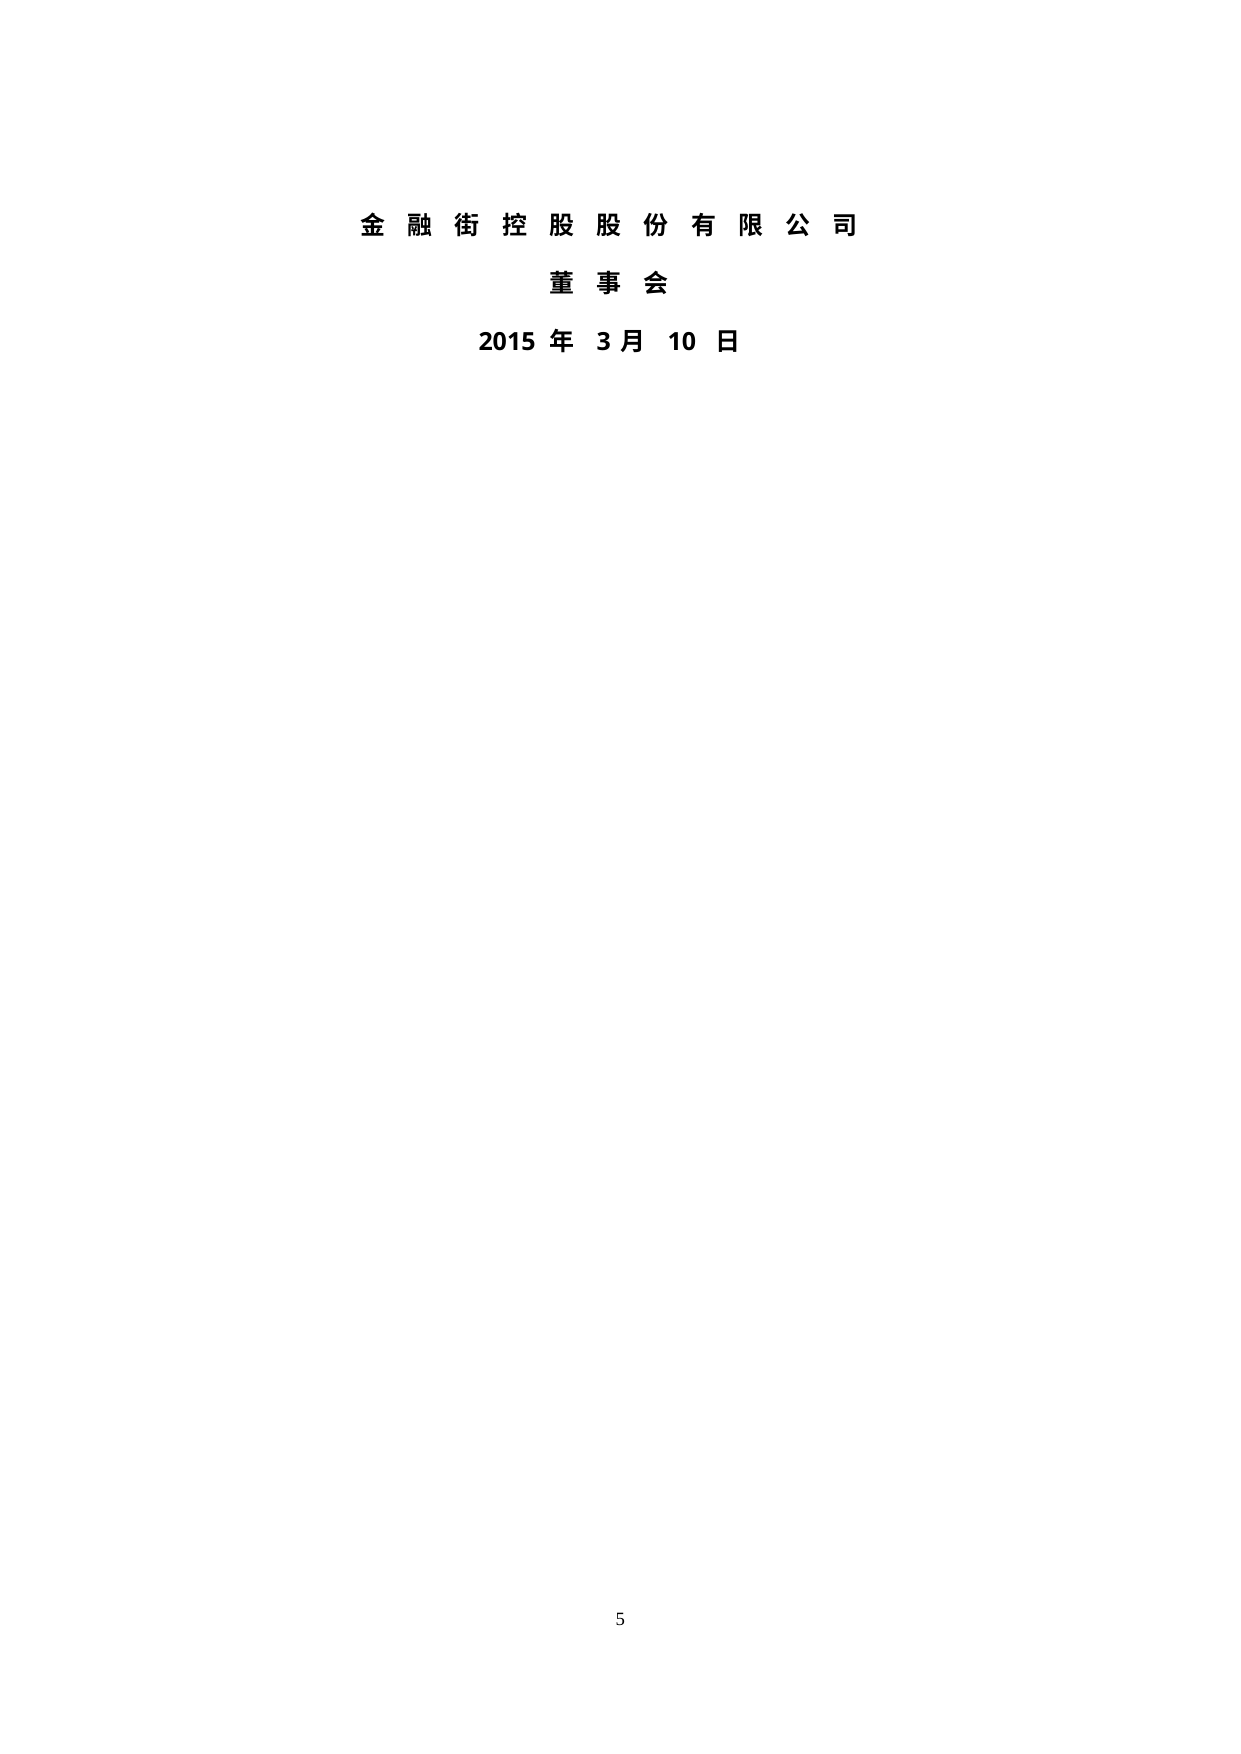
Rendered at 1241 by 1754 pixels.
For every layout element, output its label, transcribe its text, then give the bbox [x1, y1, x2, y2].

text 董事会 [147, 252, 1093, 311]
text 2015年3月10日 [147, 311, 1093, 369]
text 金融街控股股份有限公司 [147, 194, 1093, 252]
